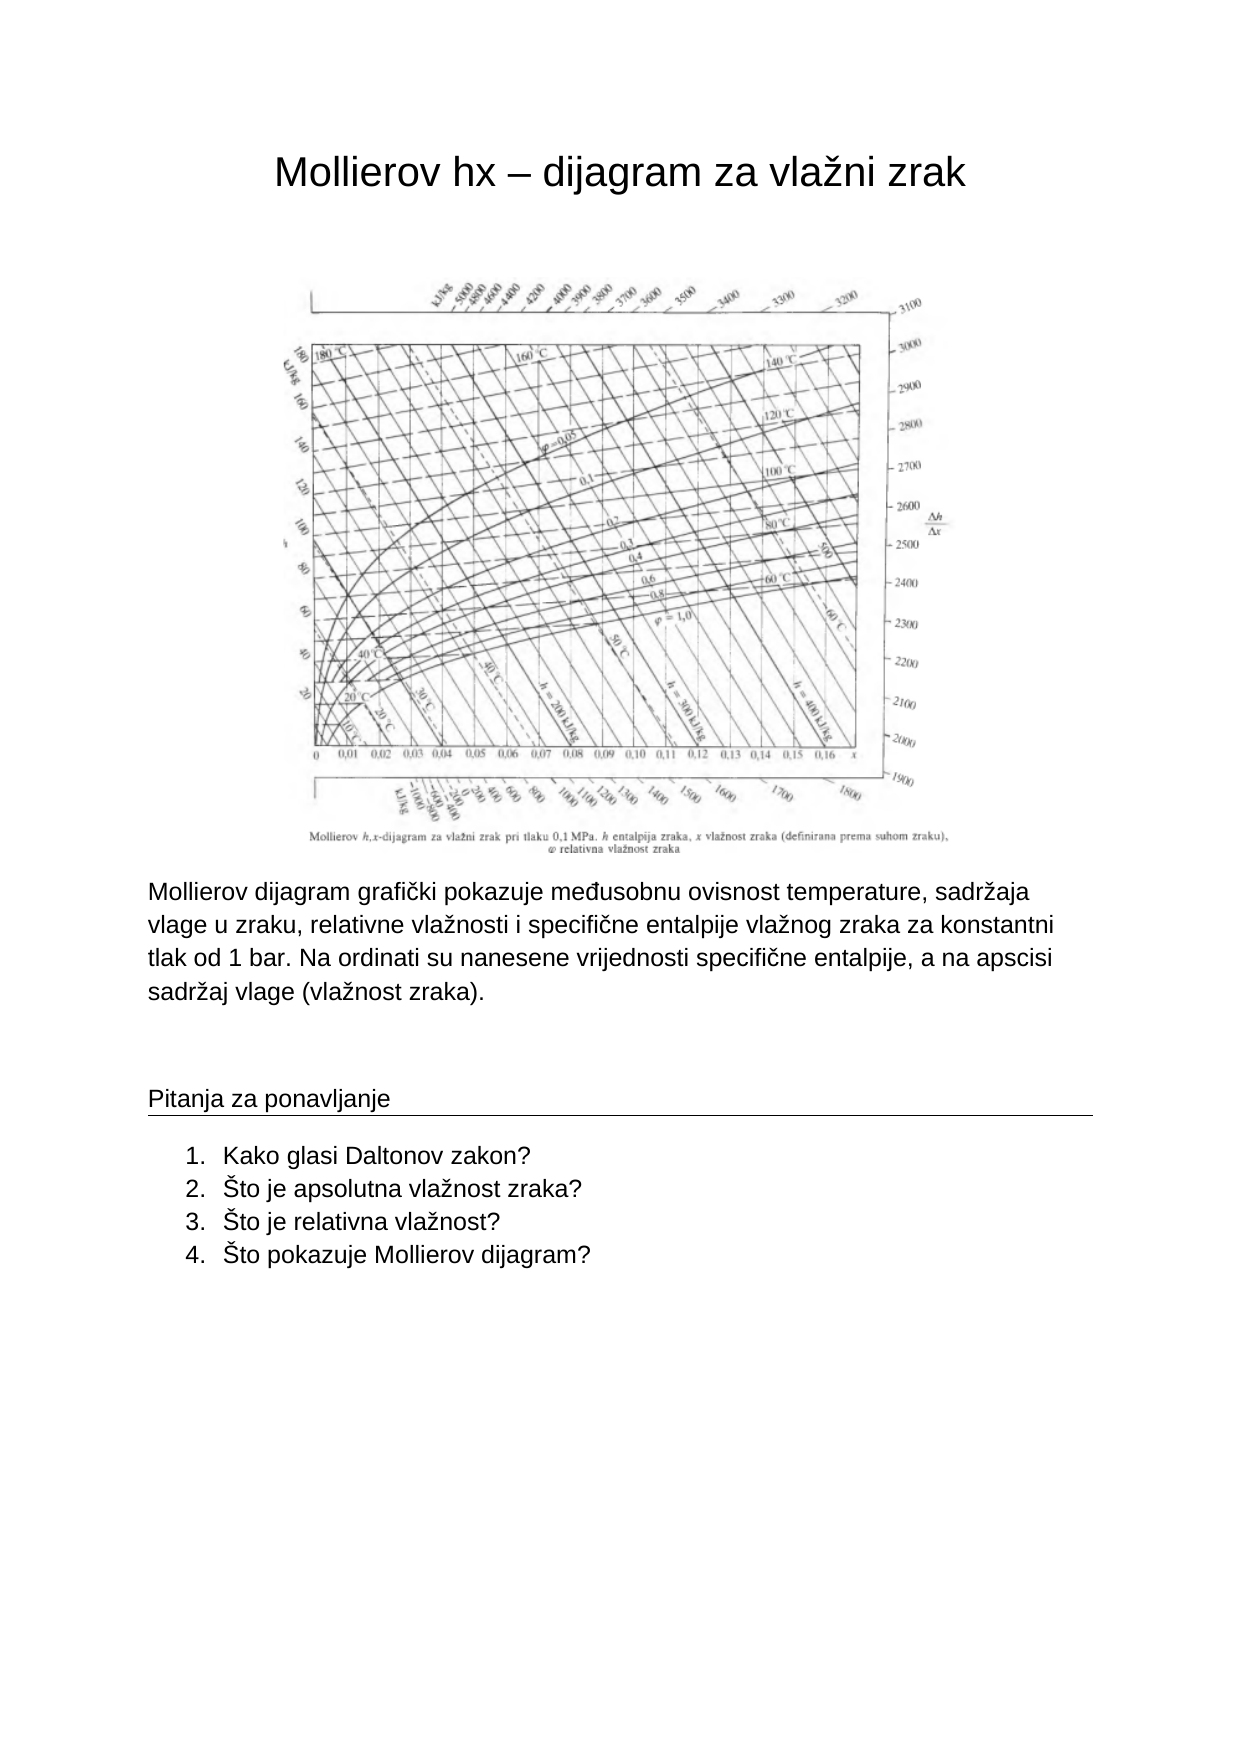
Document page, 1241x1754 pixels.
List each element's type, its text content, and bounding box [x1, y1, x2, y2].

list Što pokazuje Mollierov dijagram? [185, 1240, 1093, 1269]
list Što je apsolutna vlažnost zraka? [185, 1174, 1093, 1203]
text Pitanja za ponavljanje [148, 1084, 1093, 1115]
list Kako glasi Daltonov zakon? [185, 1141, 1093, 1170]
text Mollierov dijagram grafički pokazuje međusobnu ovisnost temperature, sadržaja vlage u zraku, relativne vlažnosti i specifične entalpije vlažnog zraka za konstantni tlak od 1 bar. Na ordinati su nanesene vrijednosti specifične entalpije, a na apscisi sadržaj vlage (vlažnost zraka). [148, 877, 1093, 1005]
picture [283, 277, 957, 853]
text Mollierov hx – dijagram za vlažni zrak [148, 148, 1093, 196]
list Što je relativna vlažnost? [185, 1207, 1093, 1236]
